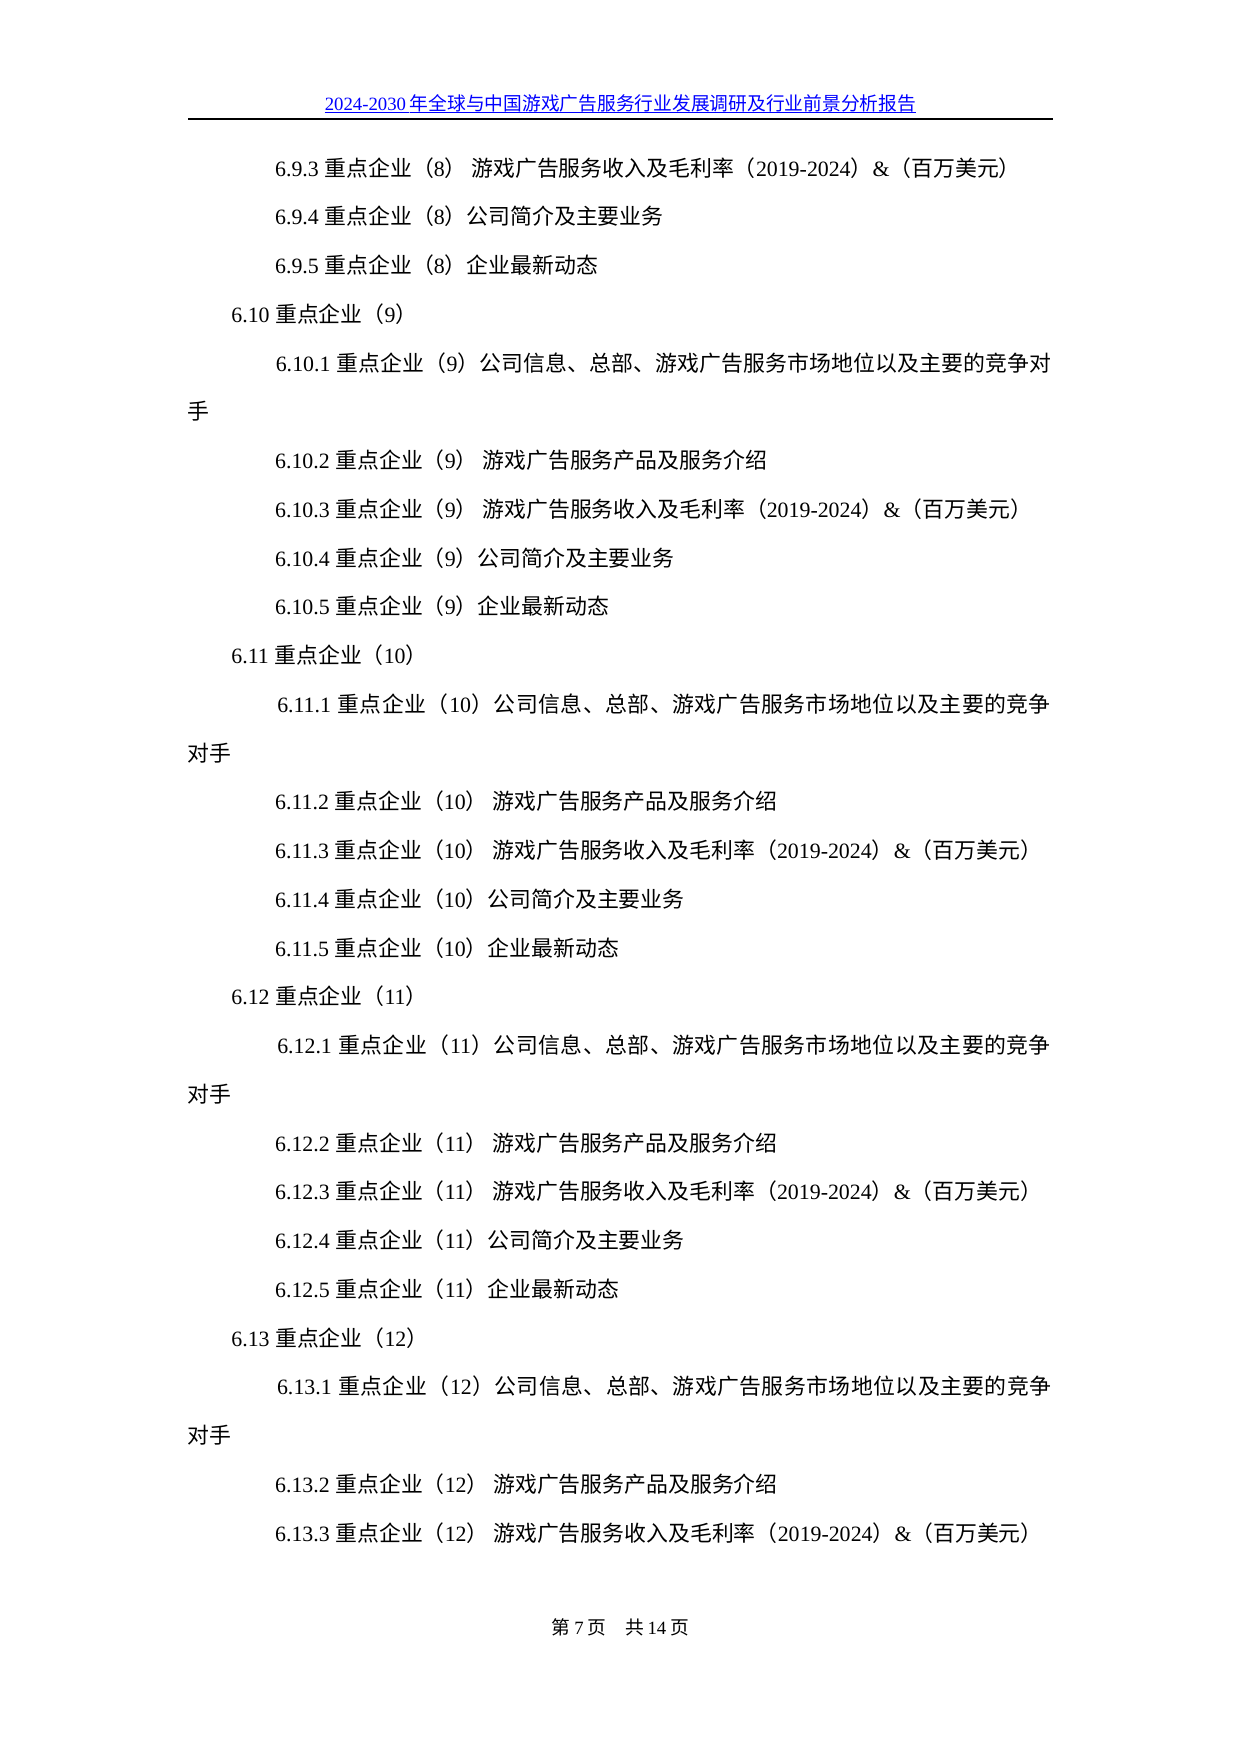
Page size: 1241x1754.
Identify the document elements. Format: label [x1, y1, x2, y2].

text [187, 150, 1053, 1548]
